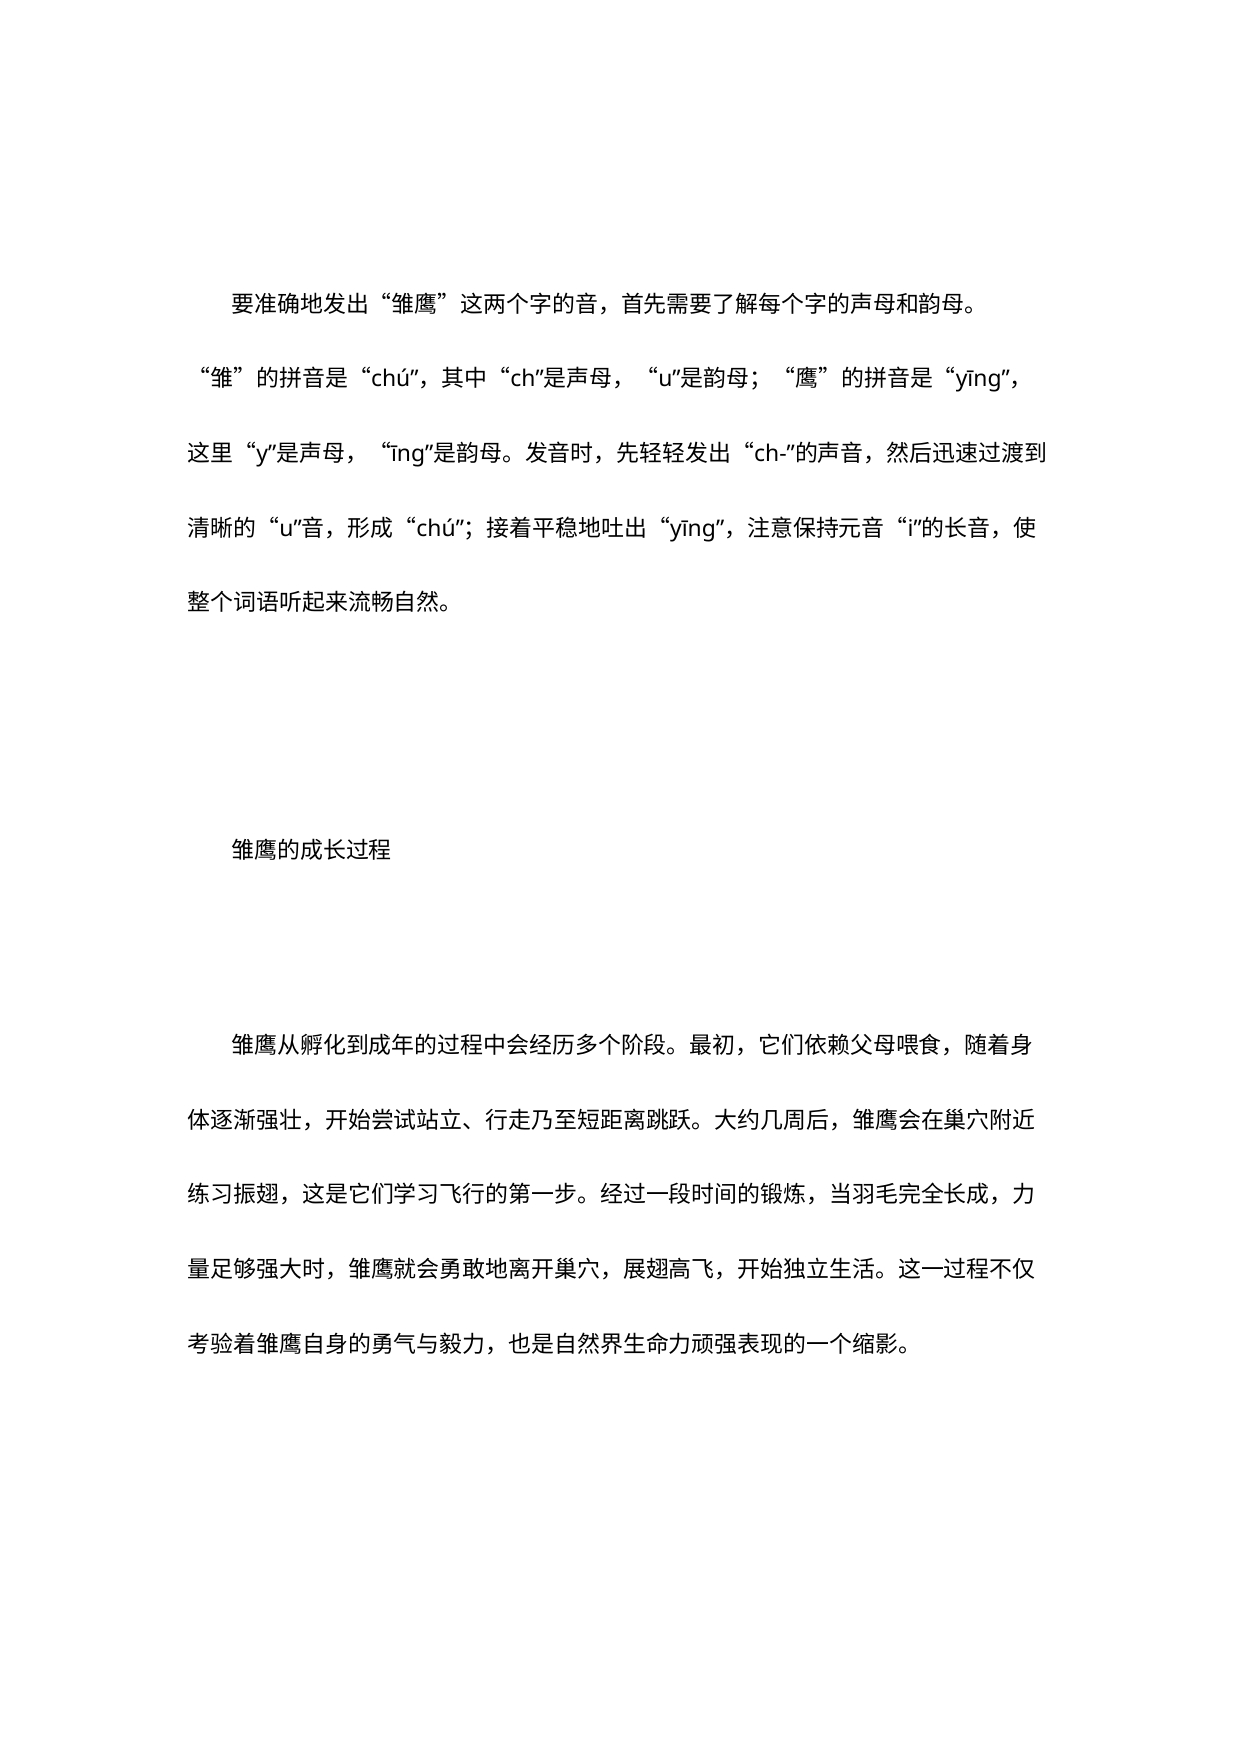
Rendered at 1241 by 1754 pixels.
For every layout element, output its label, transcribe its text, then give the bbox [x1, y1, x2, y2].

text 雏鹰的成长过程 [187, 817, 1053, 882]
text 要准确地发出“雏鹰”这两个字的音，首先需要了解每个字的声母和韵母。“雏”的拼音是“chú”，其中“ch”是声母，“u”是韵母；“鹰”的拼音是“yīng”，这里“y”是声母，“īng”是韵母。发音时，先轻轻发出“ch-”的声音，然后迅速过渡到清晰的“u”音，形成“chú”；接着平稳地吐出“yīng”，注意保持元音“i”的长音，使整个词语听起来流畅自然。 [187, 270, 1053, 633]
text 雏鹰从孵化到成年的过程中会经历多个阶段。最初，它们依赖父母喂食，随着身体逐渐强壮，开始尝试站立、行走乃至短距离跳跃。大约几周后，雏鹰会在巢穴附近练习振翅，这是它们学习飞行的第一步。经过一段时间的锻炼，当羽毛完全长成，力量足够强大时，雏鹰就会勇敢地离开巢穴，展翅高飞，开始独立生活。这一过程不仅考验着雏鹰自身的勇气与毅力，也是自然界生命力顽强表现的一个缩影。 [187, 1011, 1053, 1375]
